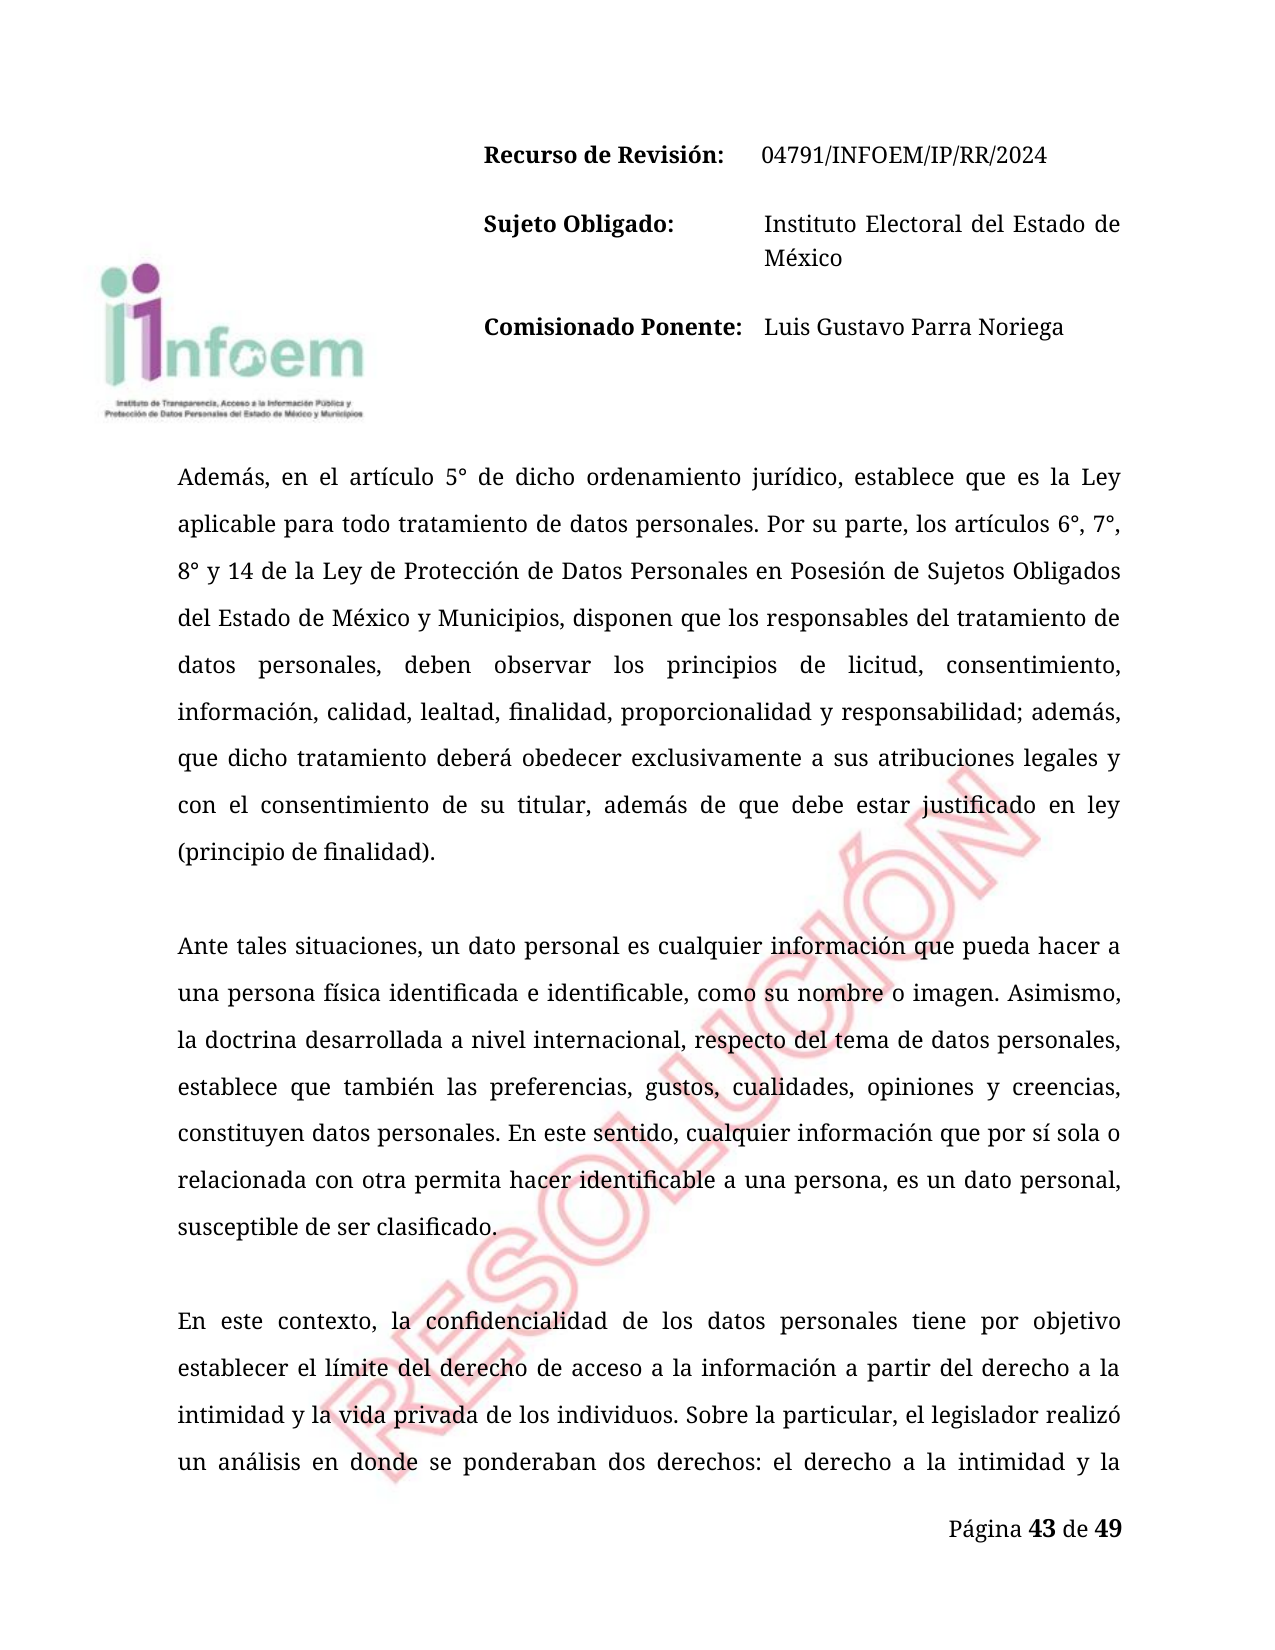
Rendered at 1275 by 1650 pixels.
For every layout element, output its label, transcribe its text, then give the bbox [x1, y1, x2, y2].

text Además, en el artículo 5° de dicho ordenamiento jurídico, establece que es la Ley aplicable para todo tratamiento de datos personales. Por su parte, los artículos 6°, 7°, 8° y 14 de la Ley de Protección de Datos Personales en Posesión de Sujetos Obligados del Estado de México y Municipios, disponen que los responsables del tratamiento de datos personales, deben observar los principios de licitud, consentimiento, información, calidad, lealtad, finalidad, proporcionalidad y responsabilidad; además, que dicho tratamiento deberá obedecer exclusivamente a sus atribuciones legales y con el consentimiento de su titular, además de que debe estar justificado en ley (principio de finalidad). [177, 461, 1122, 867]
picture [0, 198, 1275, 1650]
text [177, 1305, 1122, 1477]
text Ante tales situaciones, un dato personal es cualquier información que pueda hacer a una persona física identificada e identificable, como su nombre o imagen. Asimismo, la doctrina desarrollada a nivel internacional, respecto del tema de datos personales, establece que también las preferencias, gustos, cualidades, opiniones y creencias, constituyen datos personales. En este sentido, cualquier información que por sí sola o relacionada con otra permita hacer identificable a una persona, es un dato personal, susceptible de ser clasificado. [177, 930, 1122, 1242]
